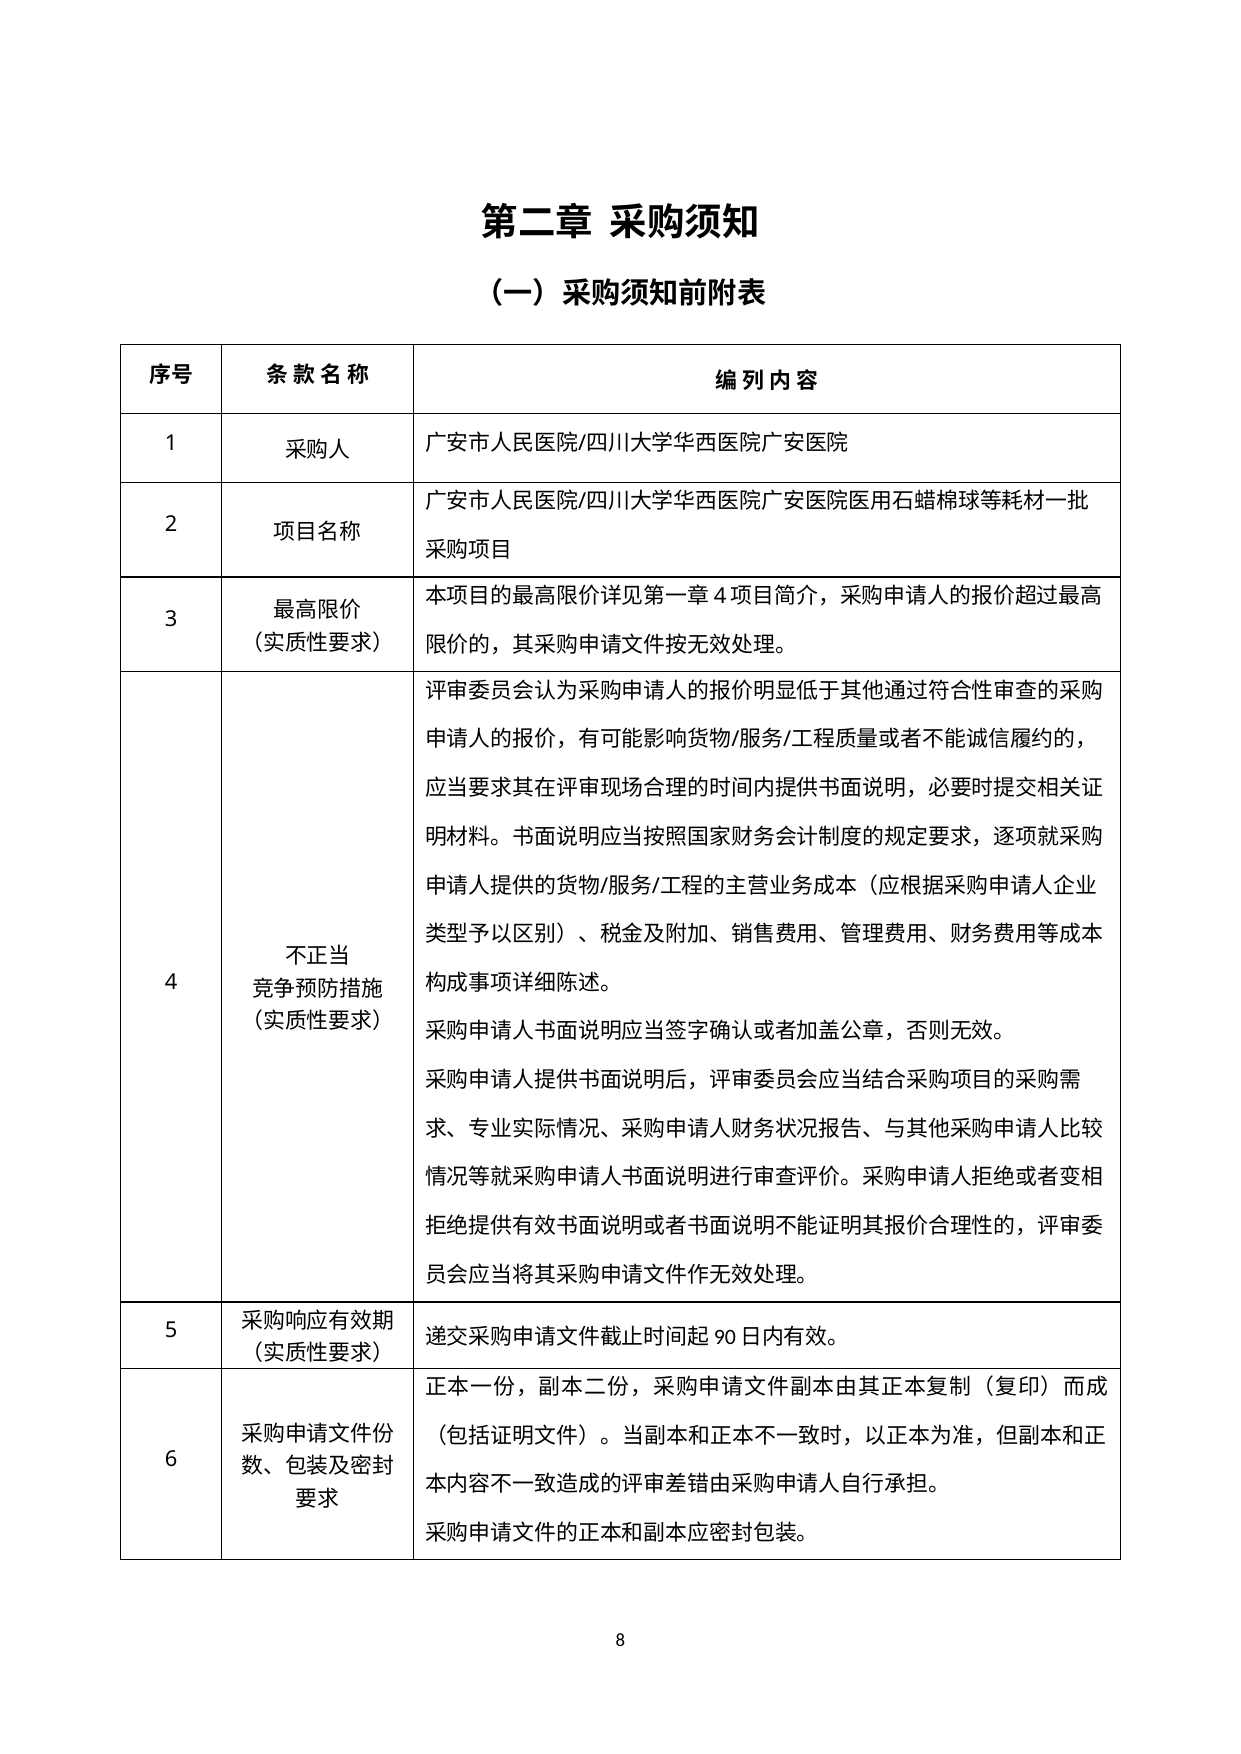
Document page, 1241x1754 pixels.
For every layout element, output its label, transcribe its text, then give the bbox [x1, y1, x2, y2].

table_header 条 款 名 称 [222, 345, 413, 413]
table_header 序号 [121, 345, 221, 413]
text （一）采购须知前附表 [118, 258, 1122, 323]
table_cell 采购响应有效期 （实质性要求） [222, 1303, 413, 1367]
table_cell 4 [121, 672, 221, 1301]
table_cell 项目名称 [222, 483, 413, 576]
table_header 编 列 内 容 [414, 345, 1120, 413]
title 第二章 采购须知 [118, 187, 1122, 252]
table_cell 不正当 竞争预防措施 （实质性要求） [222, 672, 413, 1301]
table_cell 广安市人民医院/四川大学华西医院广安医院医用石蜡棉球等耗材一批采购项目 [414, 483, 1120, 576]
table_cell 3 [121, 578, 221, 671]
table_cell 6 [121, 1369, 221, 1559]
table_cell 1 [121, 414, 221, 482]
table_cell 2 [121, 483, 221, 576]
table_cell 本项目的最高限价详见第一章4项目简介，采购申请人的报价超过最高限价的，其采购申请文件按无效处理。 [414, 578, 1120, 671]
table_cell 广安市人民医院/四川大学华西医院广安医院 [414, 414, 1120, 482]
table_cell 采购申请文件份数、包装及密封要求 [222, 1369, 413, 1559]
table_cell 评审委员会认为采购申请人的报价明显低于其他通过符合性审查的采购申请人的报价，有可能影响货物/服务/工程质量或者不能诚信履约的，应当要求其在评审现场合理的时间内提供书面说明，必要时提交相关证明材料。书面说明应当按照国家财务会计制度的规定要求，逐项就采购申请人提供的货物/服务/工程的主营业务成本（应根据采购申请人企业类型予以区别）、税金及附加、销售费用、管理费用、财务费用等成本构成事项详细陈述。 采购申请人书面说明应当签字确认或者加盖公章，否则无效。 采购申请人提供书面说明后，评审委员会应当结合采购项目的采购需求、专业实际情况、采购申请人财务状况报告、与其他采购申请人比较情况等就采购申请人书面说明进行审查评价。采购申请人拒绝或者变相拒绝提供有效书面说明或者书面说明不能证明其报价合理性的，评审委员会应当将其采购申请文件作无效处理。 [414, 672, 1120, 1301]
table_cell 递交采购申请文件截止时间起90日内有效。 [414, 1303, 1120, 1367]
table_cell 最高限价 （实质性要求） [222, 578, 413, 671]
table_cell 采购人 [222, 414, 413, 482]
table_cell 5 [121, 1303, 221, 1367]
table_cell 正本一份，副本二份，采购申请文件副本由其正本复制（复印）而成（包括证明文件）。当副本和正本不一致时，以正本为准，但副本和正本内容不一致造成的评审差错由采购申请人自行承担。 采购申请文件的正本和副本应密封包装。 [414, 1369, 1120, 1559]
